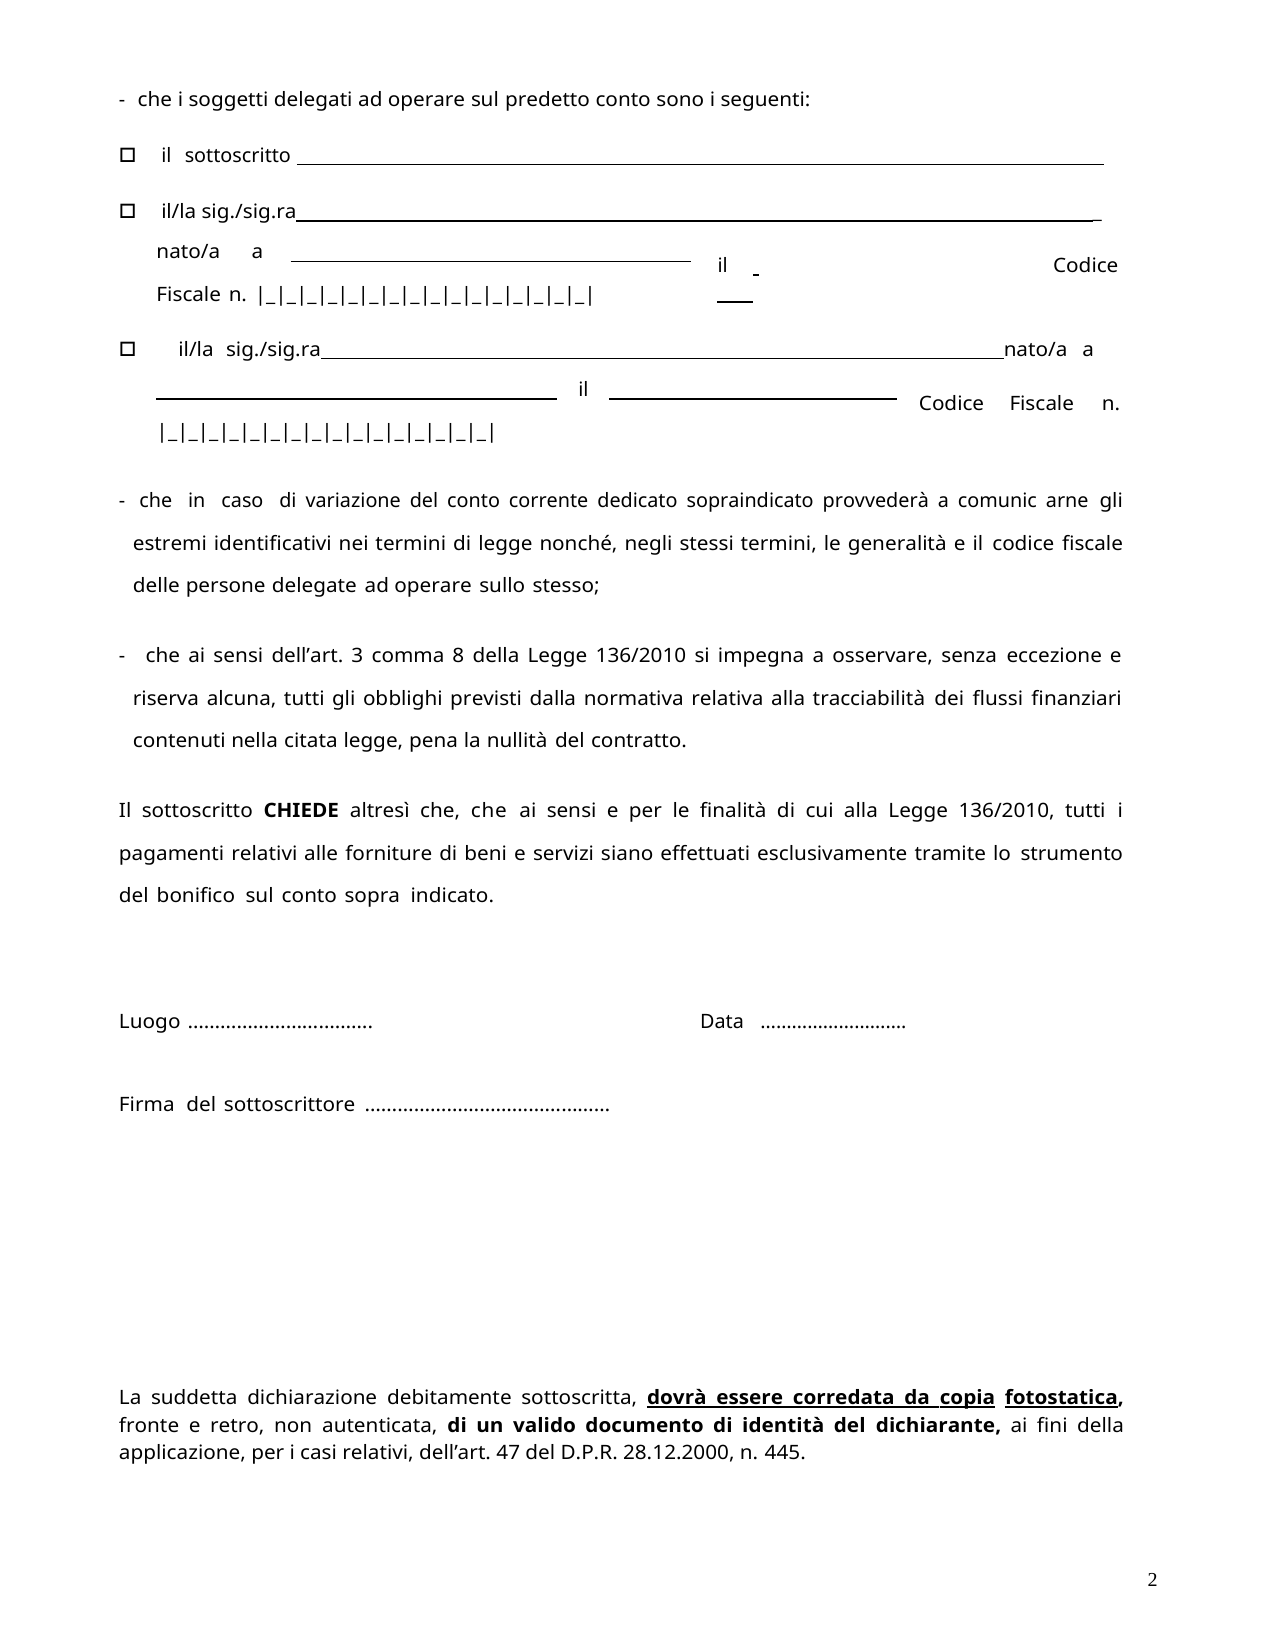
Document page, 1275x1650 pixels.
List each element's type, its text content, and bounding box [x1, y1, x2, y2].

list che i soggetti delegati ad operare sul predetto conto sono i seguenti: [119, 85, 1169, 112]
list il/la sig./sig.ra nato/a a [119, 335, 1169, 362]
text 2 [106, 1568, 1157, 1591]
text il [156, 376, 897, 402]
text nato/a a Fiscale n. |_|_|_|_|_|_|_|_|_|_|_|_|_|_|_|_| [156, 238, 691, 307]
list il/la sig./sig.ra _ [119, 197, 1169, 224]
text il [717, 251, 1028, 305]
text Il sottoscritto CHIEDE altresì che, che ai sensi e per le finalità di cui alla Legge 136/2010, tutti i pagamenti relativi alle forniture di beni e servizi siano effettuati esclusivamente tramite lo strumento del bonifico sul conto sopra indicato. [119, 796, 1123, 908]
text Firma del sottoscrittore ……………………………………… [119, 1091, 1169, 1117]
text Codice [1053, 251, 1169, 278]
text |_|_|_|_|_|_|_|_|_|_|_|_|_|_|_|_| [156, 417, 897, 444]
list il sottoscritto [118, 141, 1169, 168]
text Luogo ……………………………. Data ………………………. [119, 1007, 1169, 1034]
text Codice Fiscale n. [919, 389, 1169, 416]
list che ai sensi dell’art. 3 comma 8 della Legge 136/2010 si impegna a osservare, senza eccezione e riserva alcuna, tutti gli obblighi previsti dalla normativa relativa alla tracciabilità dei flussi finanziari contenuti nella citata legge, pena la nullità del contratto. [119, 641, 1122, 753]
text La suddetta dichiarazione debitamente sottoscritta, dovrà essere corredata da copia fotostatica, fronte e retro, non autenticata, di un valido documento di identità del dichiarante, ai fini della applicazione, per i casi relativi, dell’art. 47 del D.P.R. 28.12.2000, n. 445. [119, 1383, 1124, 1466]
list che in caso di variazione del conto corrente dedicato sopraindicato provvederà a comunic arne gli estremi identificativi nei termini di legge nonché, negli stessi termini, le generalità e il codice fiscale delle persone delegate ad operare sullo stesso; [119, 486, 1123, 598]
